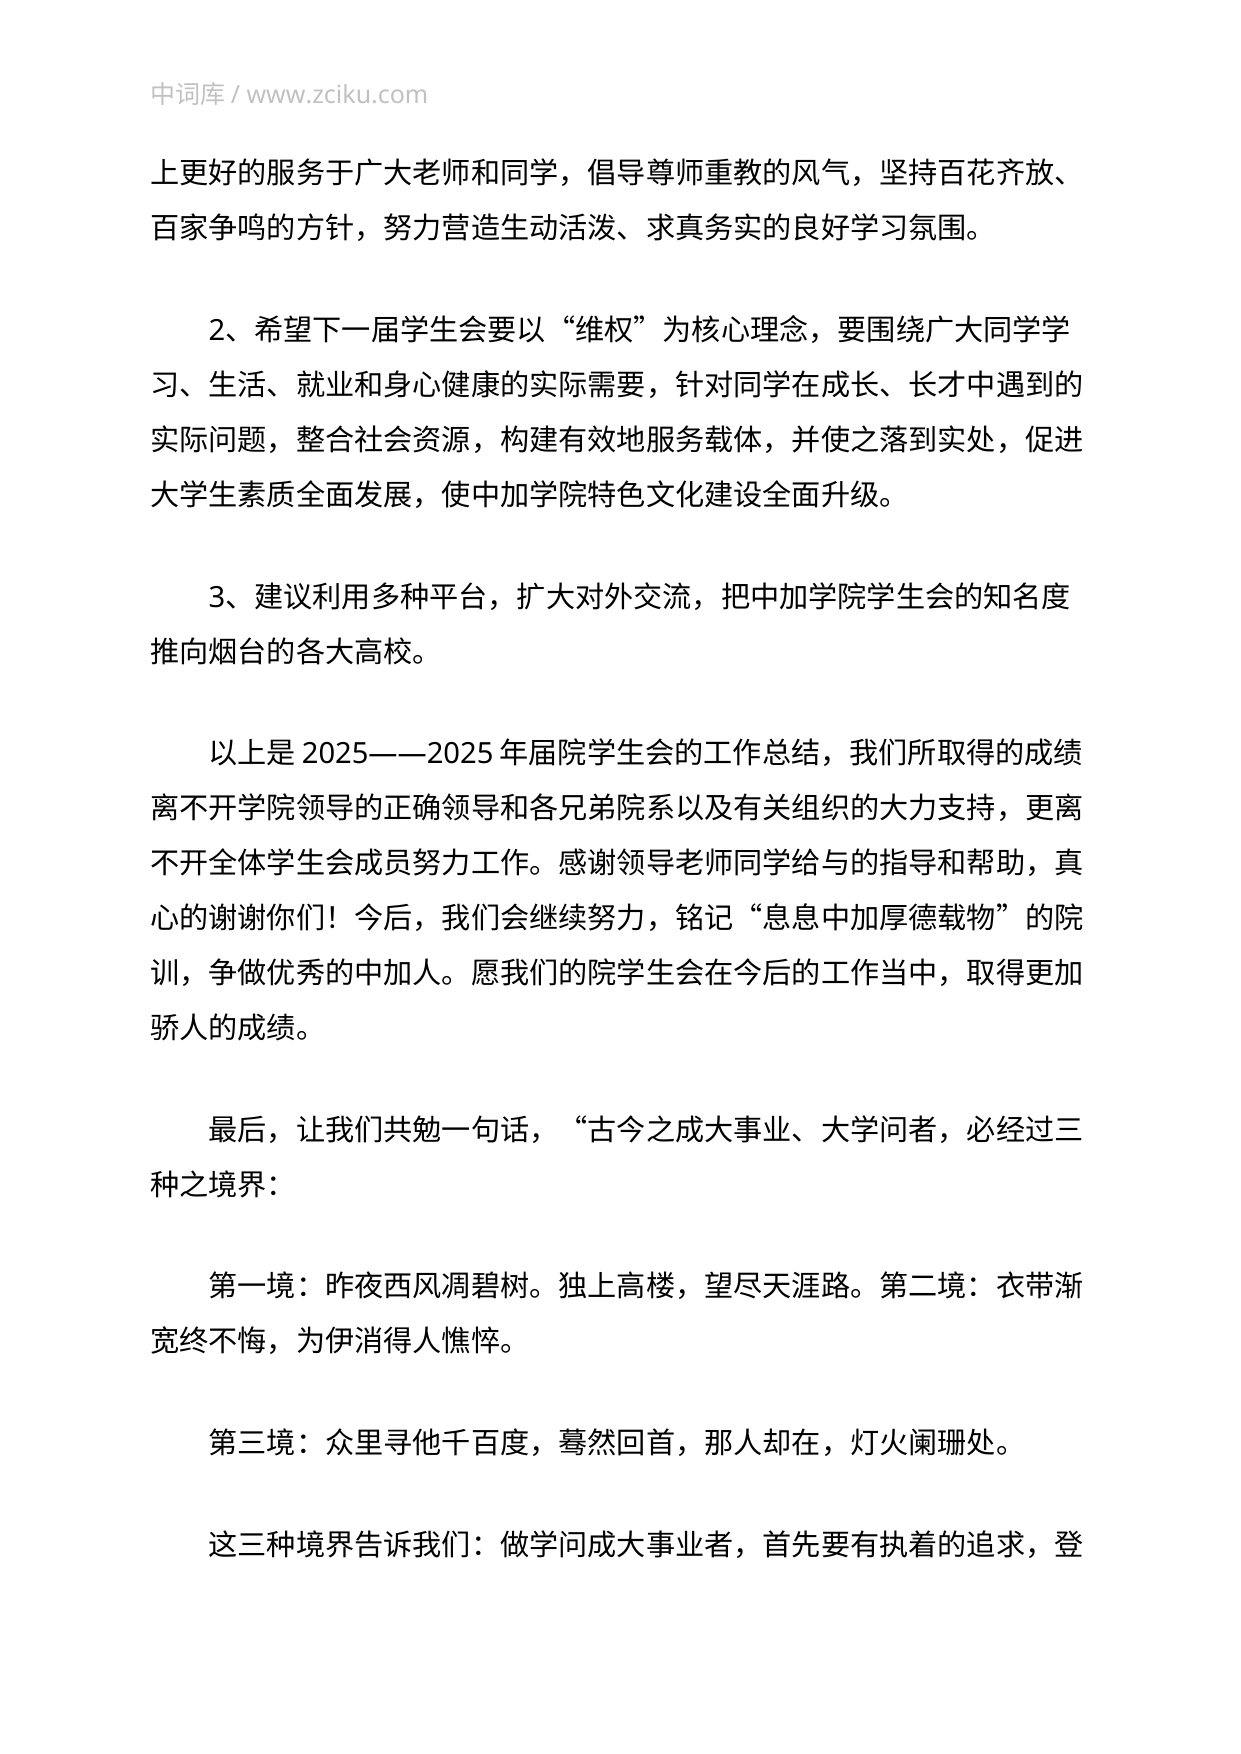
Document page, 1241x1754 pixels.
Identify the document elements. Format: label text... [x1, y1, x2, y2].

text 2、希望下一届学生会要以“维权”为核心理念，要围绕广大同学学习、生活、就业和身心健康的实际需要，针对同学在成长、长才中遇到的实际问题，整合社会资源，构建有效地服务载体，并使之落到实处，促进大学生素质全面发展，使中加学院特色文化建设全面升级。 [150, 307, 1090, 514]
text 3、建议利用多种平台，扩大对外交流，把中加学院学生会的知名度推向烟台的各大高校。 [150, 573, 1090, 671]
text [150, 1521, 1090, 1564]
text 最后，让我们共勉一句话，“古今之成大事业、大学问者，必经过三种之境界： [150, 1106, 1090, 1203]
text 第一境：昨夜西风凋碧树。独上高楼，望尽天涯路。第二境：衣带渐宽终不悔，为伊消得人憔悴。 [150, 1263, 1090, 1360]
text 以上是2025——2025年届院学生会的工作总结，我们所取得的成绩离不开学院领导的正确领导和各兄弟院系以及有关组织的大力支持，更离不开全体学生会成员努力工作。感谢领导老师同学给与的指导和帮助，真心的谢谢你们！今后，我们会继续努力，铭记“息息中加厚德载物”的院训，争做优秀的中加人。愿我们的院学生会在今后的工作当中，取得更加骄人的成绩。 [150, 730, 1090, 1047]
text 第三境：众里寻他千百度，蓦然回首，那人却在，灯火阑珊处。 [150, 1420, 1090, 1462]
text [150, 150, 1090, 247]
